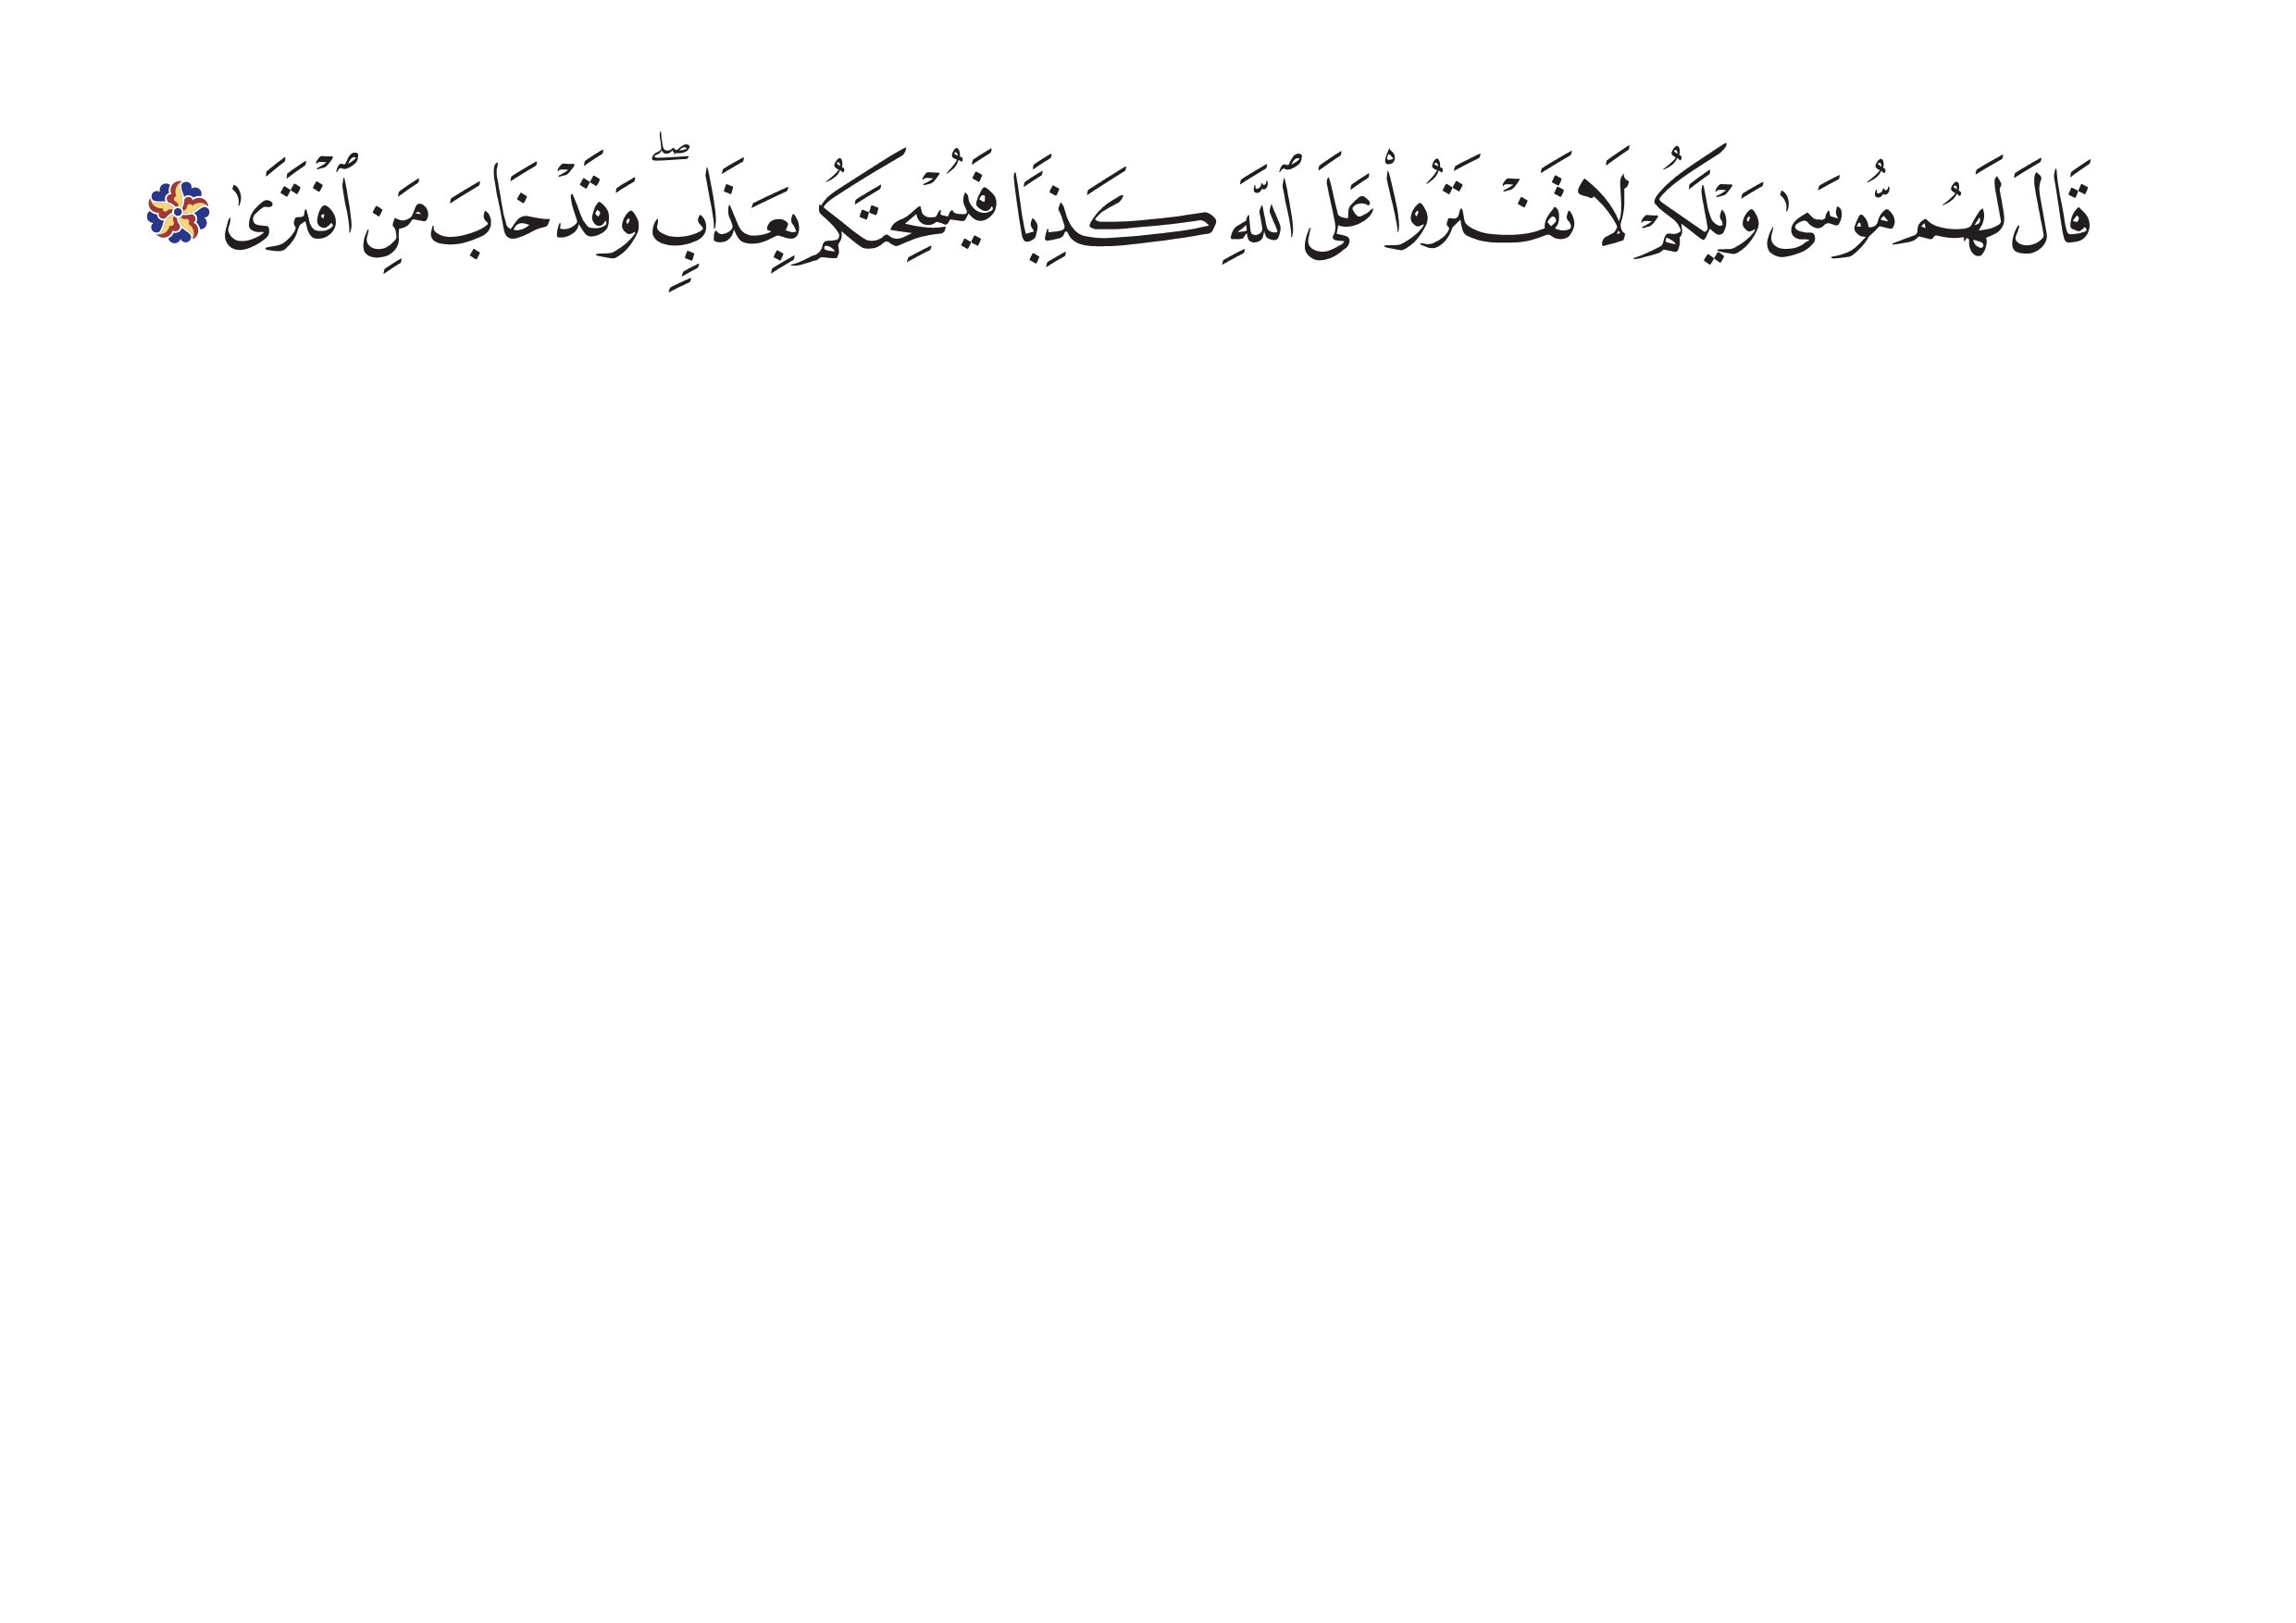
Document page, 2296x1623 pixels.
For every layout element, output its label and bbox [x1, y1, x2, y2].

picture [57, 57, 2179, 364]
